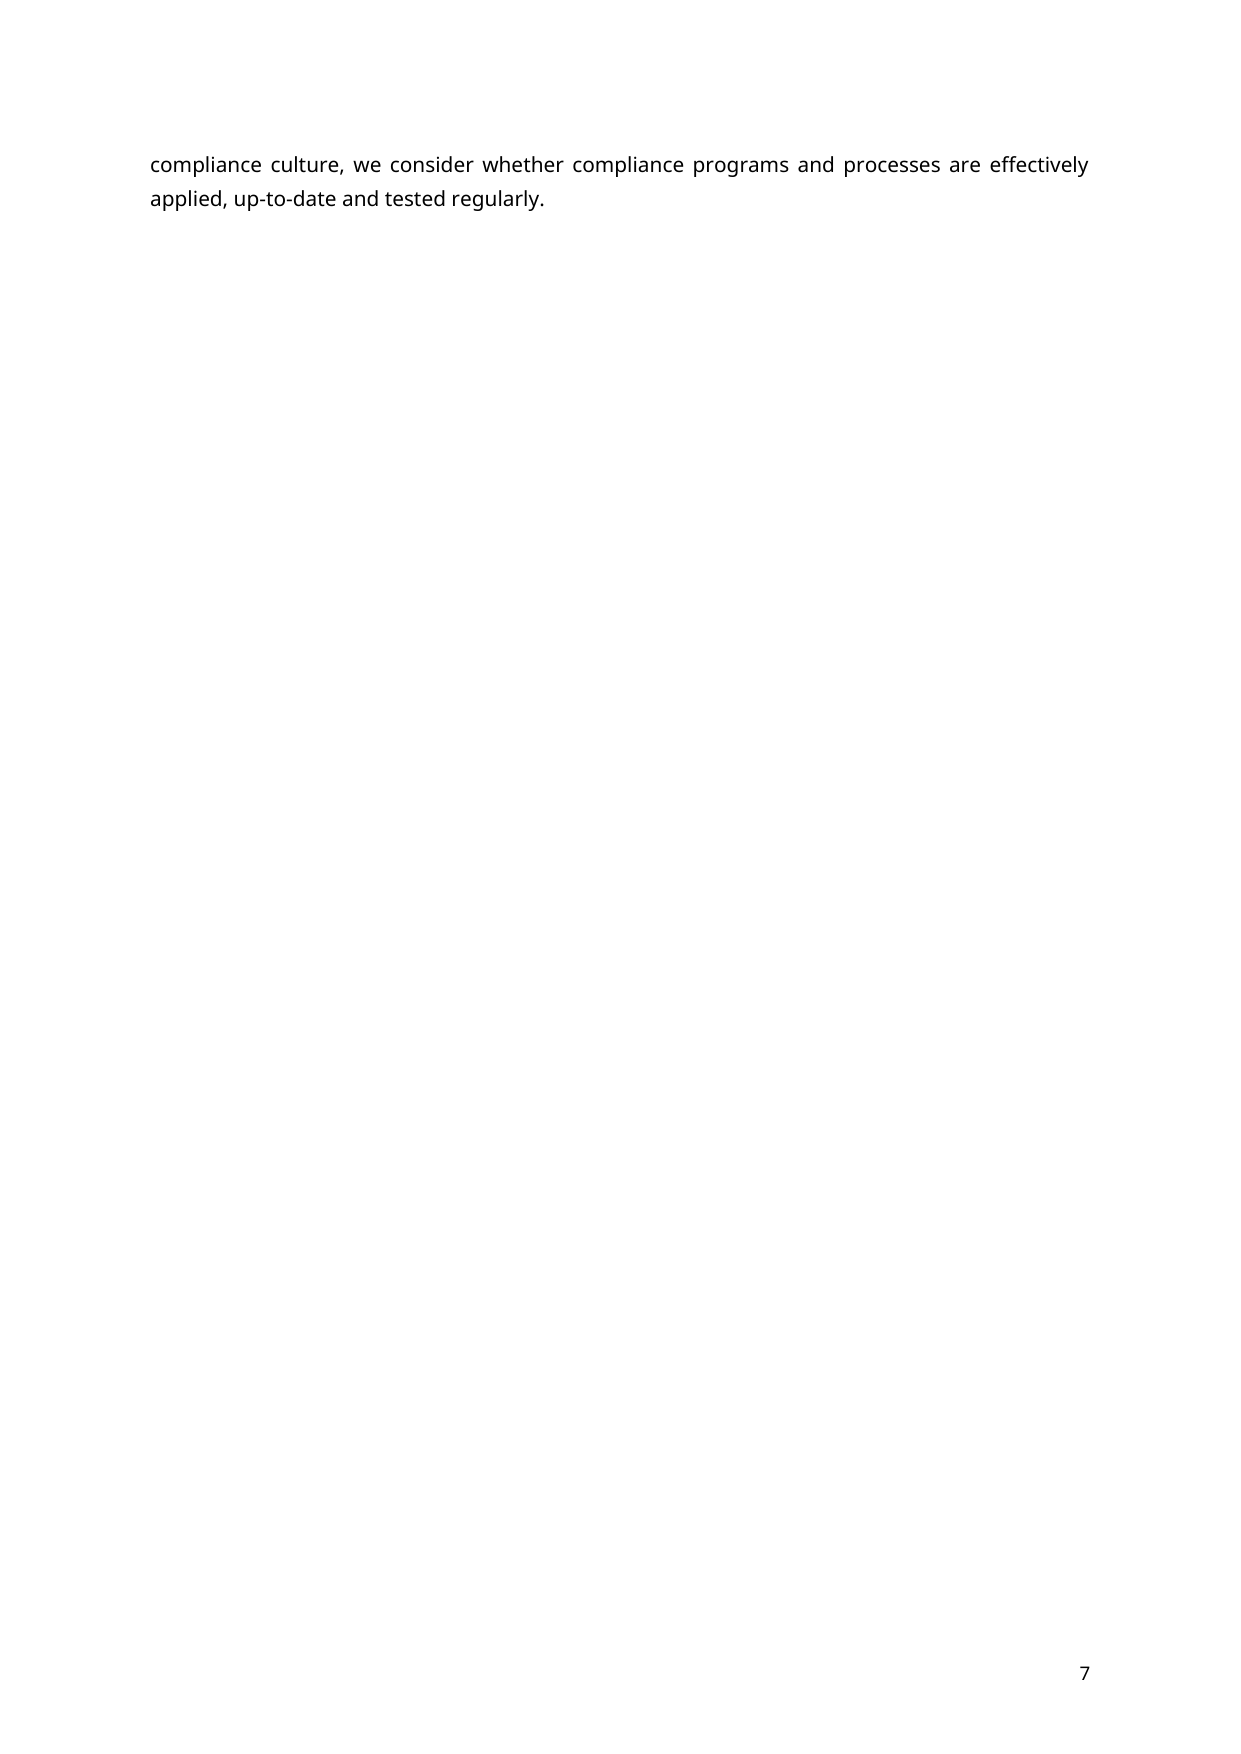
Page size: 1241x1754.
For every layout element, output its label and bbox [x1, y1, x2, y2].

text [150, 150, 1090, 212]
